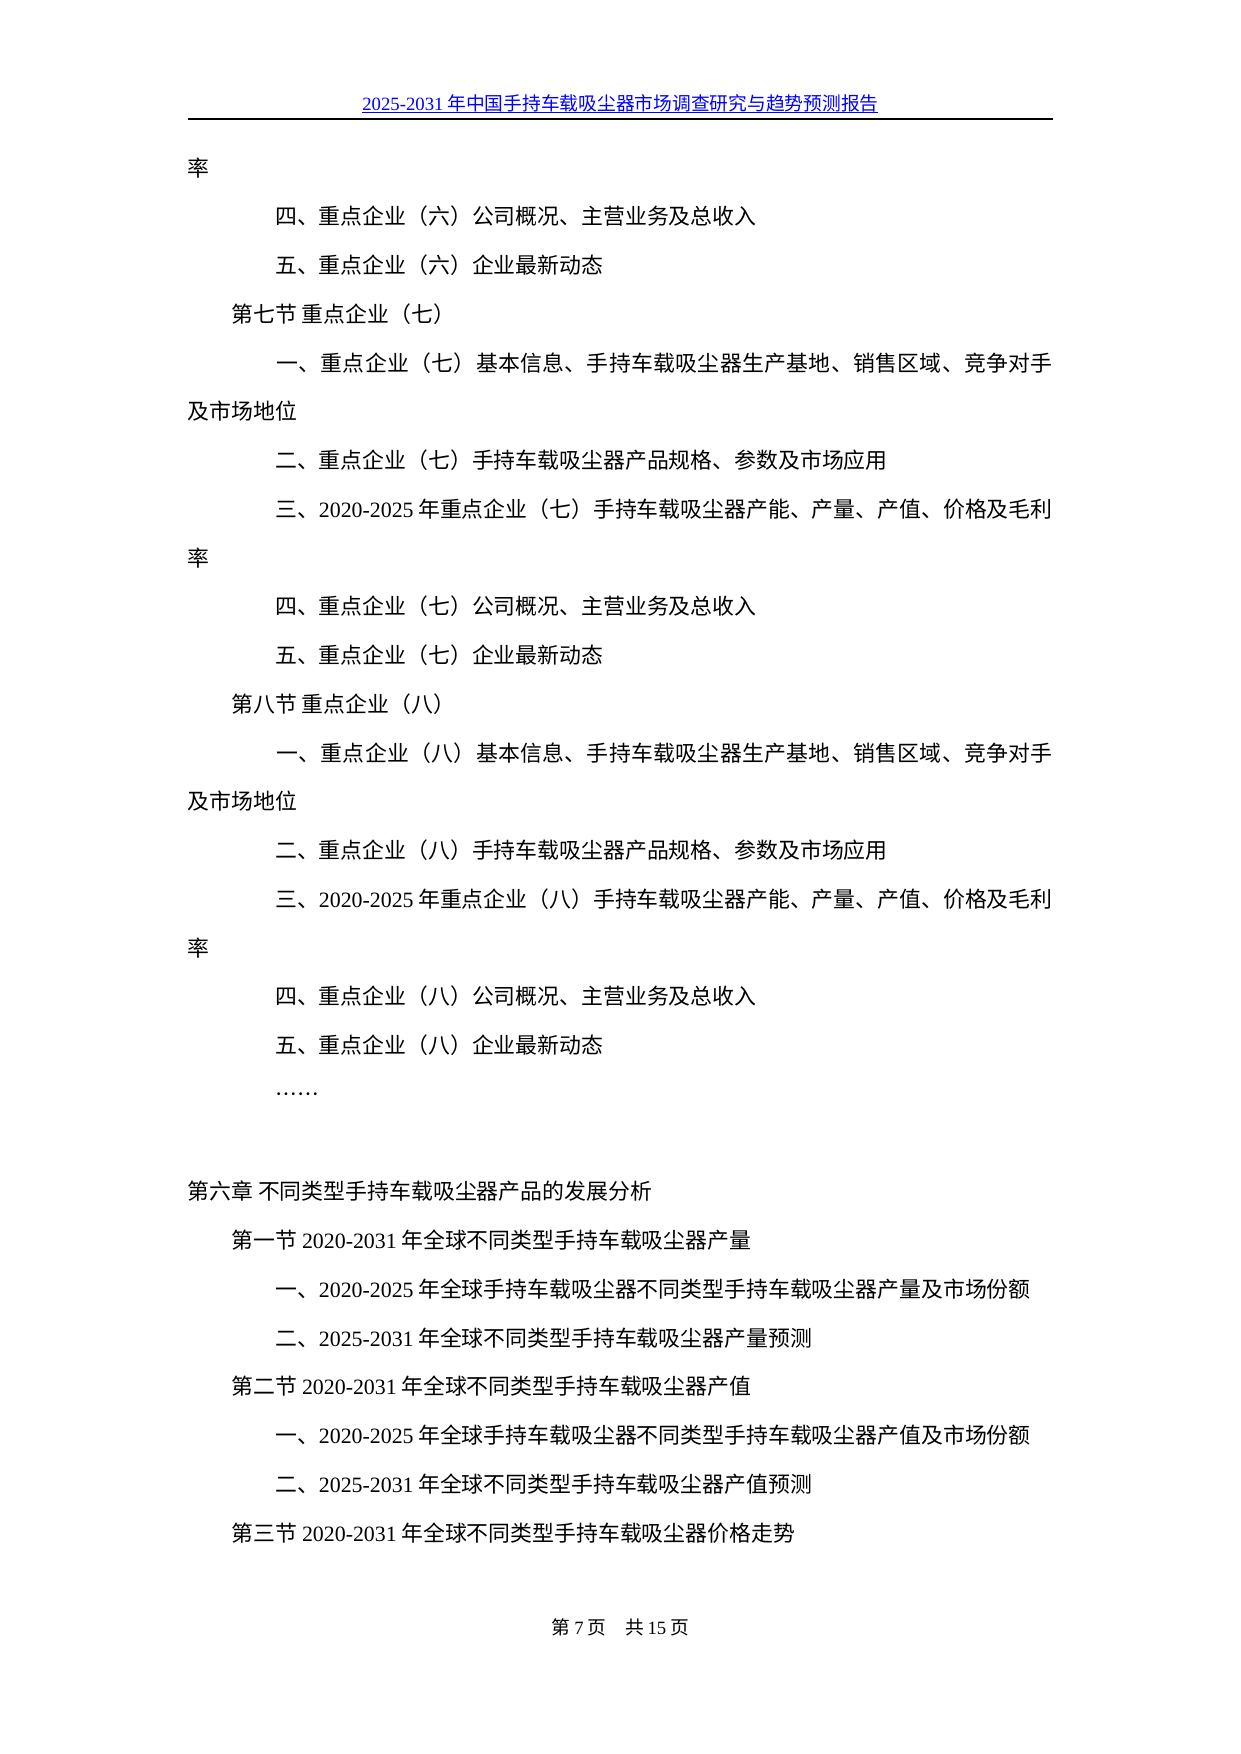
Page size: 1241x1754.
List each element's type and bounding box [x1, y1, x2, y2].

text [187, 150, 1053, 1548]
